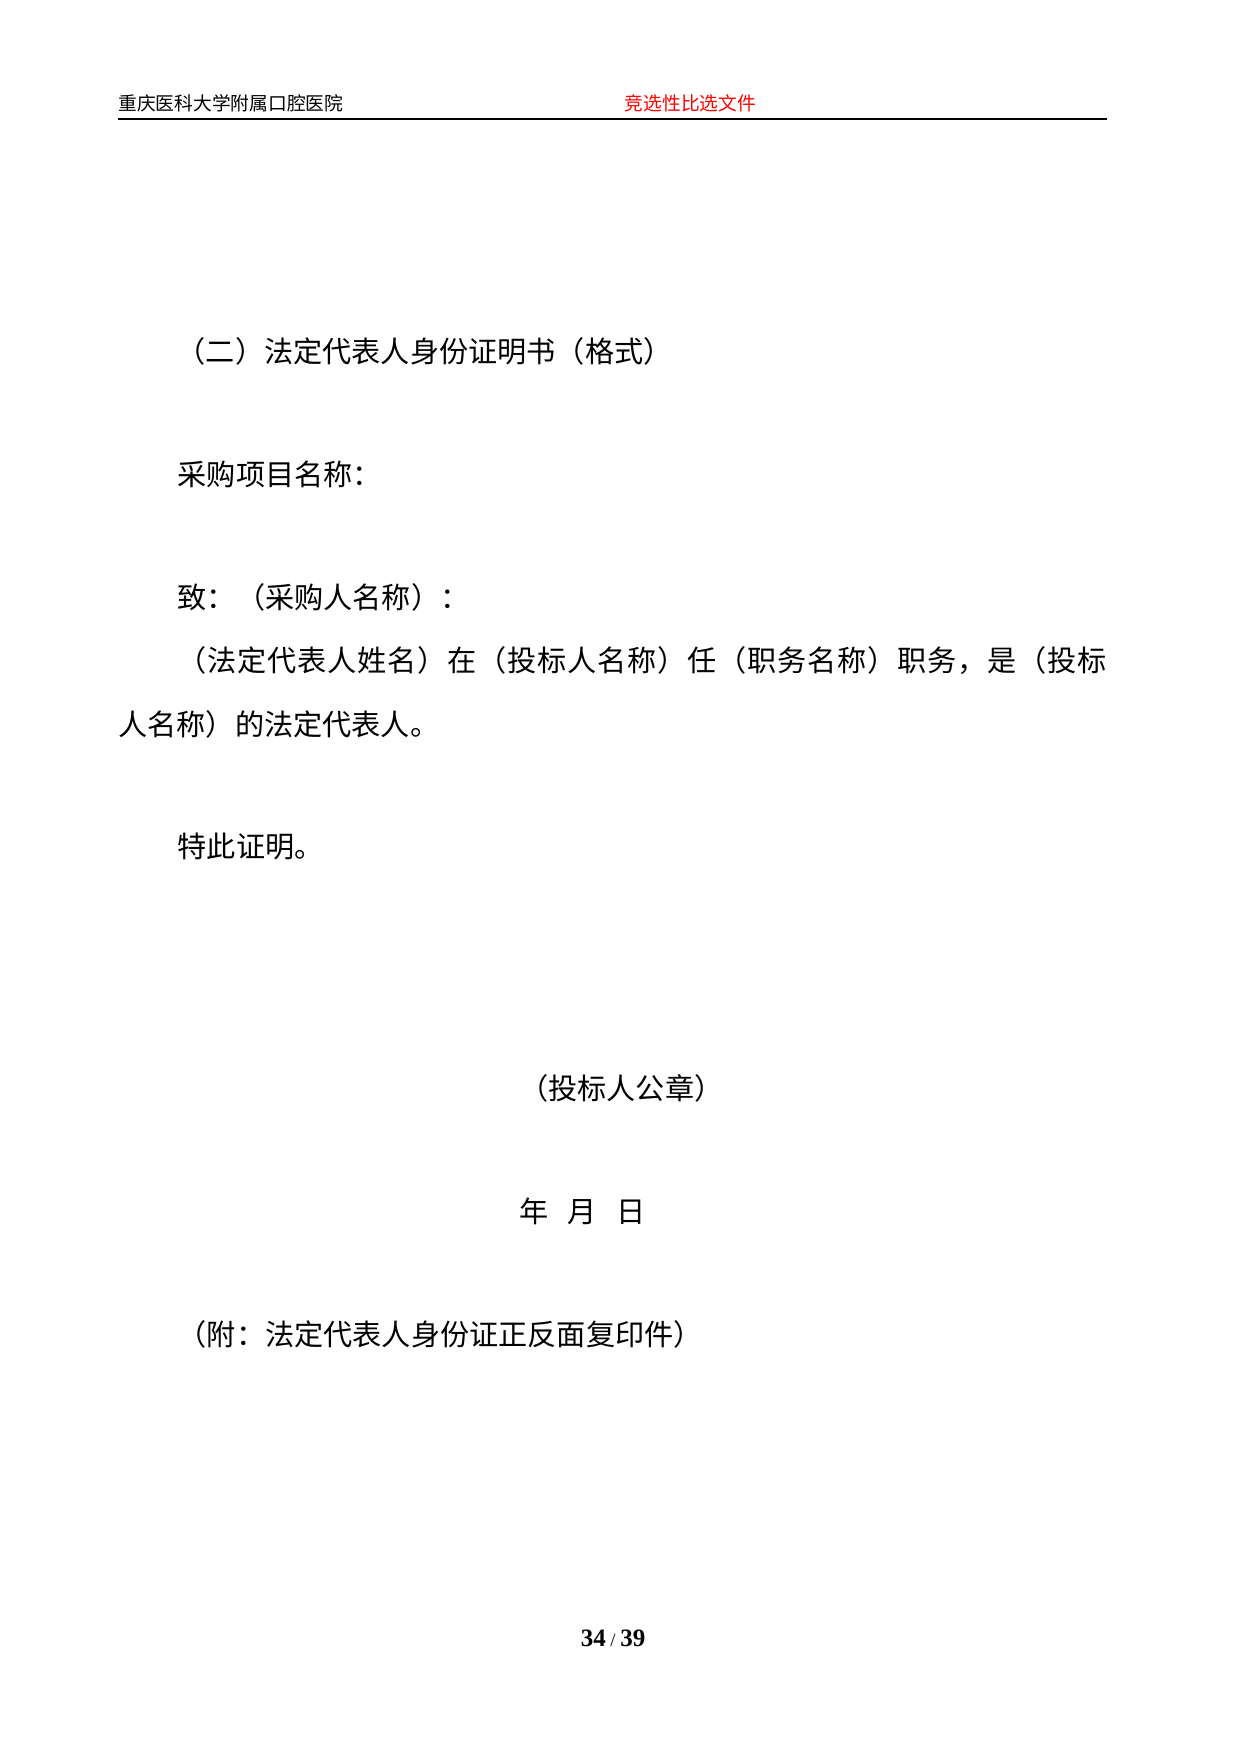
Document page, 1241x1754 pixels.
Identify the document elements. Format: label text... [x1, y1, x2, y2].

text 特此证明。 [118, 824, 1107, 866]
text （附：法定代表人身份证正反面复印件） [118, 1312, 1107, 1354]
text 年 月 日 [118, 1189, 1107, 1231]
text 致：（采购人名称）： [118, 574, 1107, 617]
text （投标人公章） [118, 1066, 1107, 1108]
text （法定代表人姓名）在（投标人名称）任（职务名称）职务，是（投标人名称）的法定代表人。 [118, 638, 1107, 743]
text （二）法定代表人身份证明书（格式） [118, 328, 1107, 371]
text 采购项目名称： [118, 451, 1107, 494]
